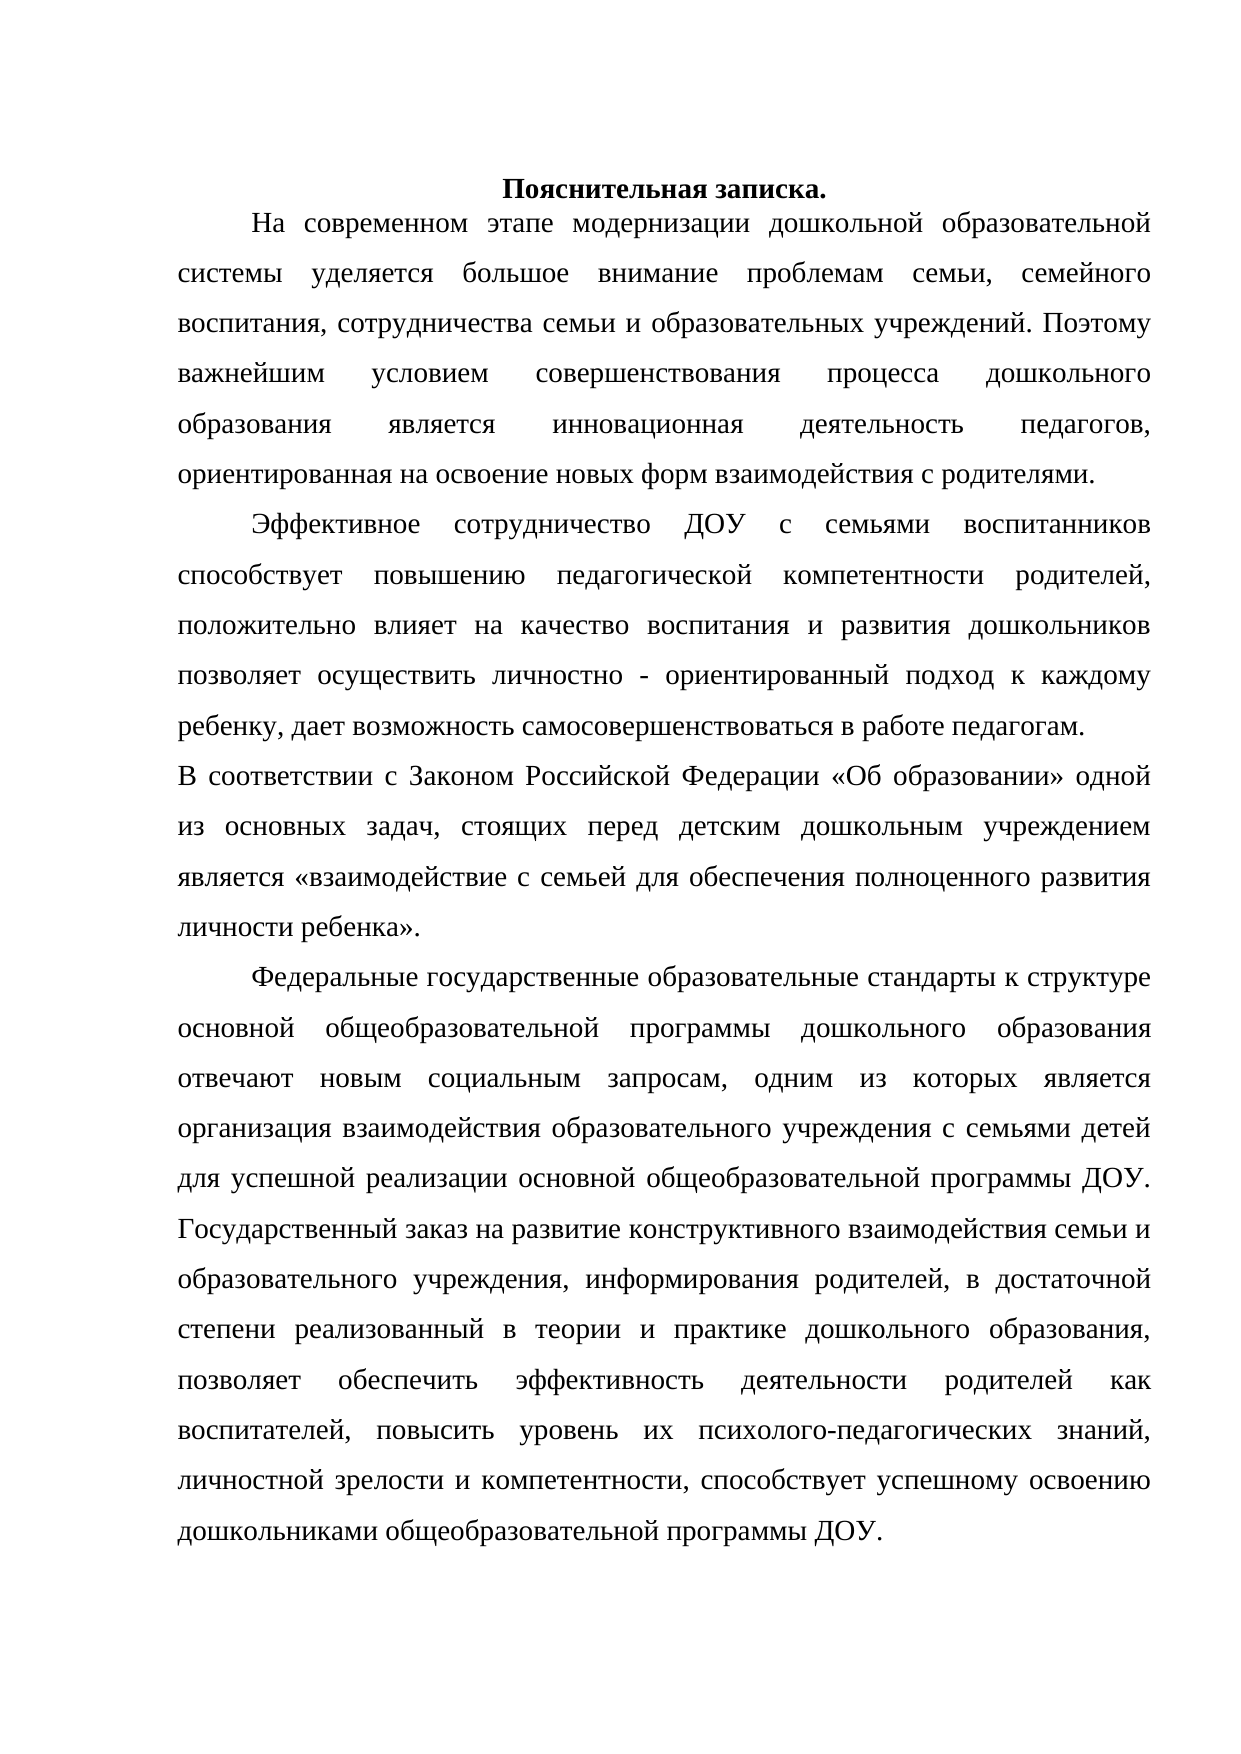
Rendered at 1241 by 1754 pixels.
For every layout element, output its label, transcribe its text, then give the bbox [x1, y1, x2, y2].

text Эффективное сотрудничество ДОУ с семьями воспитанников способствует повышению педагогической компетентности родителей, положительно влияет на качество воспитания и развития дошкольников позволяет осуществить личностно - ориентированный подход к каждому ребенку, дает возможность самосовершенствоваться в работе педагогам. [177, 507, 1152, 741]
text В соответствии с Законом Российской Федерации «Об образовании» одной из основных задач, стоящих перед детским дошкольным учреждением является «взаимодействие с семьей для обеспечения полноценного развития личности ребенка». [177, 758, 1152, 943]
text На современном этапе модернизации дошкольной образовательной системы уделяется большое внимание проблемам семьи, семейного воспитания, сотрудничества семьи и образовательных учреждений. Поэтому важнейшим условием совершенствования процесса дошкольного образования является инновационная деятельность педагогов, ориентированная на освоение новых форм взаимодействия с родителями. [177, 205, 1152, 490]
text Пояснительная записка. [177, 171, 1152, 205]
text Федеральные государственные образовательные стандарты к структуре основной общеобразовательной программы дошкольного образования отвечают новым социальным запросам, одним из которых является организация взаимодействия образовательного учреждения с семьями детей для успешной реализации основной общеобразовательной программы ДОУ. Государственный заказ на развитие конструктивного взаимодействия семьи и образовательного учреждения, информирования родителей, в достаточной степени реализованный в теории и практике дошкольного образования, позволяет обеспечить эффективность деятельности родителей как воспитателей, повысить уровень их психолого-педагогических знаний, личностной зрелости и компетентности, способствует успешному освоению дошкольниками общеобразовательной программы ДОУ. [177, 959, 1152, 1546]
